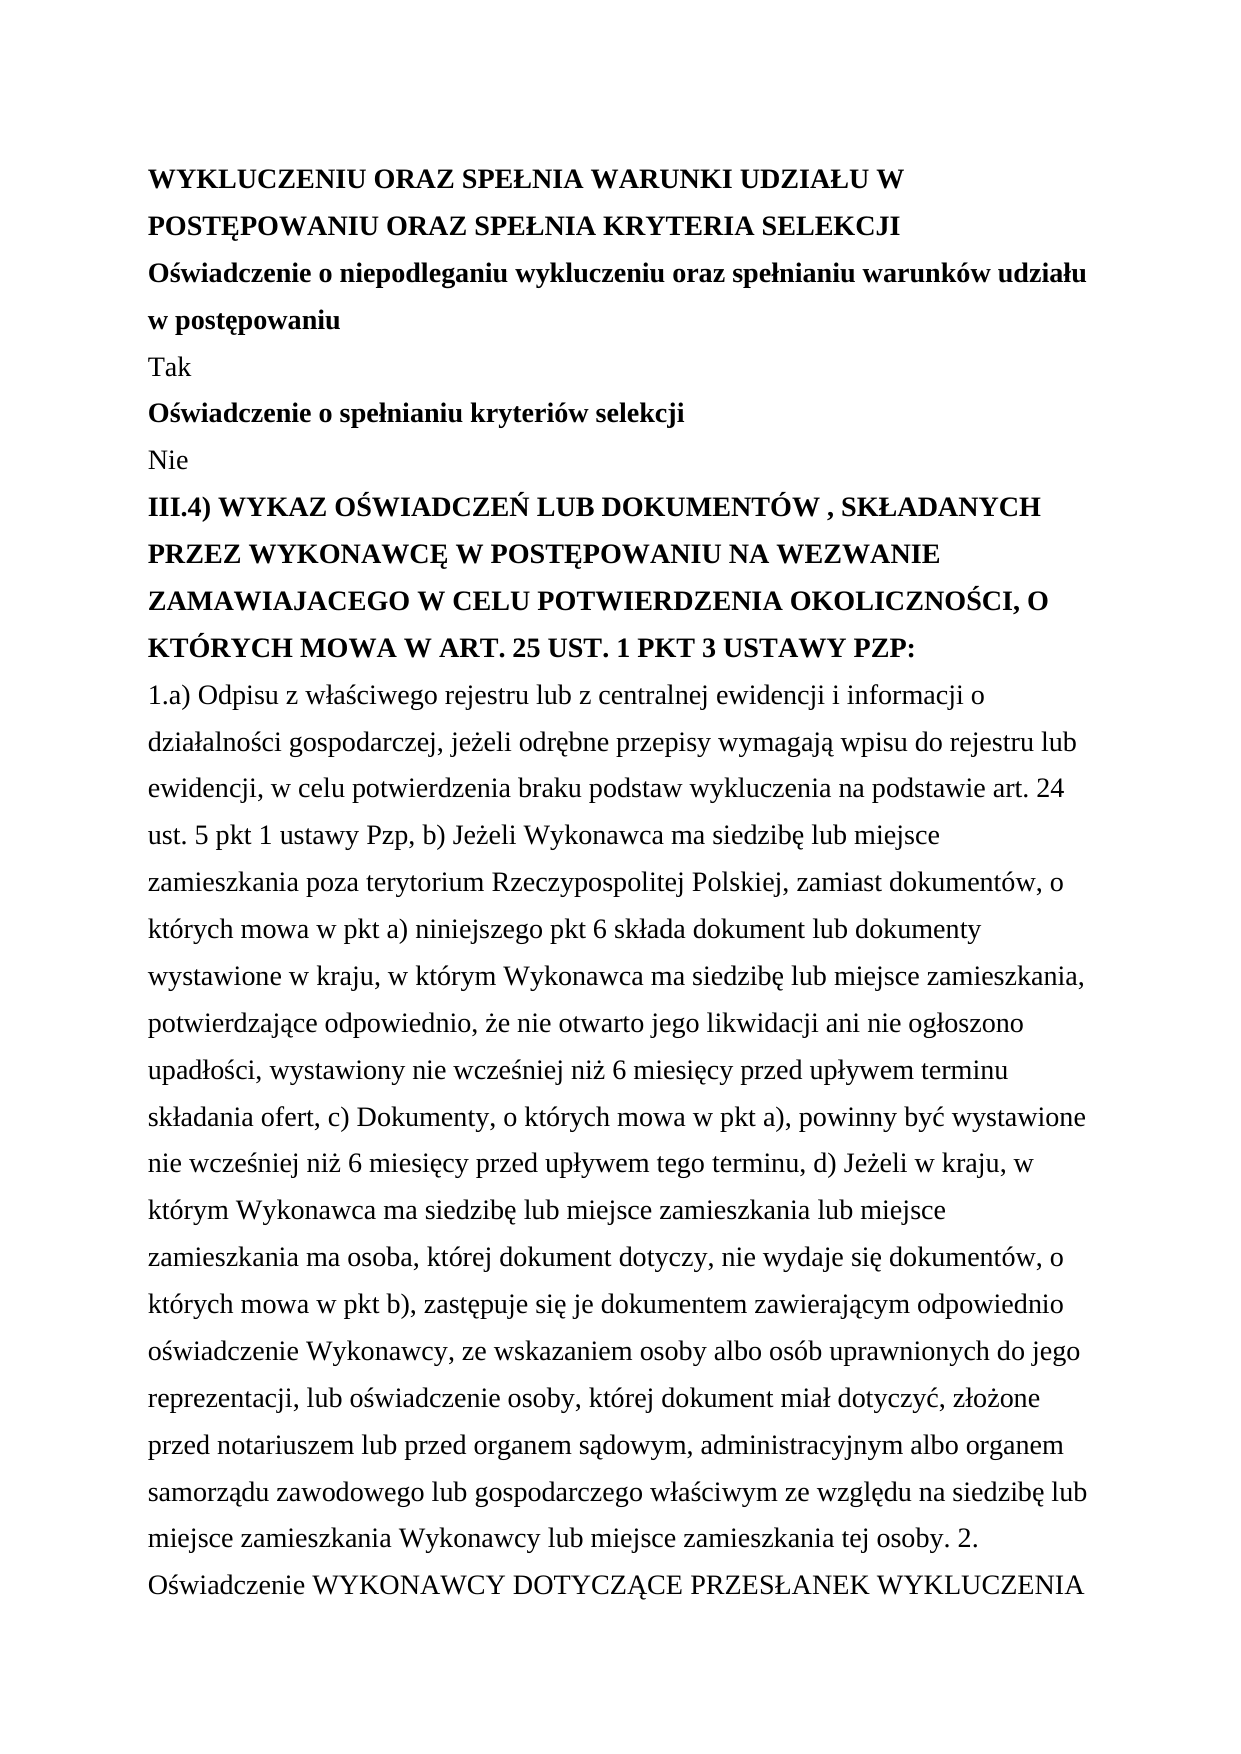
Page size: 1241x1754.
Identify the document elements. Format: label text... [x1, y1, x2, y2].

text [148, 663, 1093, 1601]
text III.4) WYKAZ OŚWIADCZEŃ LUB DOKUMENTÓW , SKŁADANYCH PRZEZ WYKONAWCĘ W POSTĘPOWANIU NA WEZWANIE ZAMAWIAJACEGO W CELU POTWIERDZENIA OKOLICZNOŚCI, O KTÓRYCH MOWA W ART. 25 UST. 1 PKT 3 USTAWY PZP: [148, 476, 1093, 663]
text Oświadczenie o niepodleganiu wykluczeniu oraz spełnianiu warunków udziału w postępowaniu Tak Oświadczenie o spełnianiu kryteriów selekcji Nie [148, 241, 1093, 476]
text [148, 148, 1093, 241]
